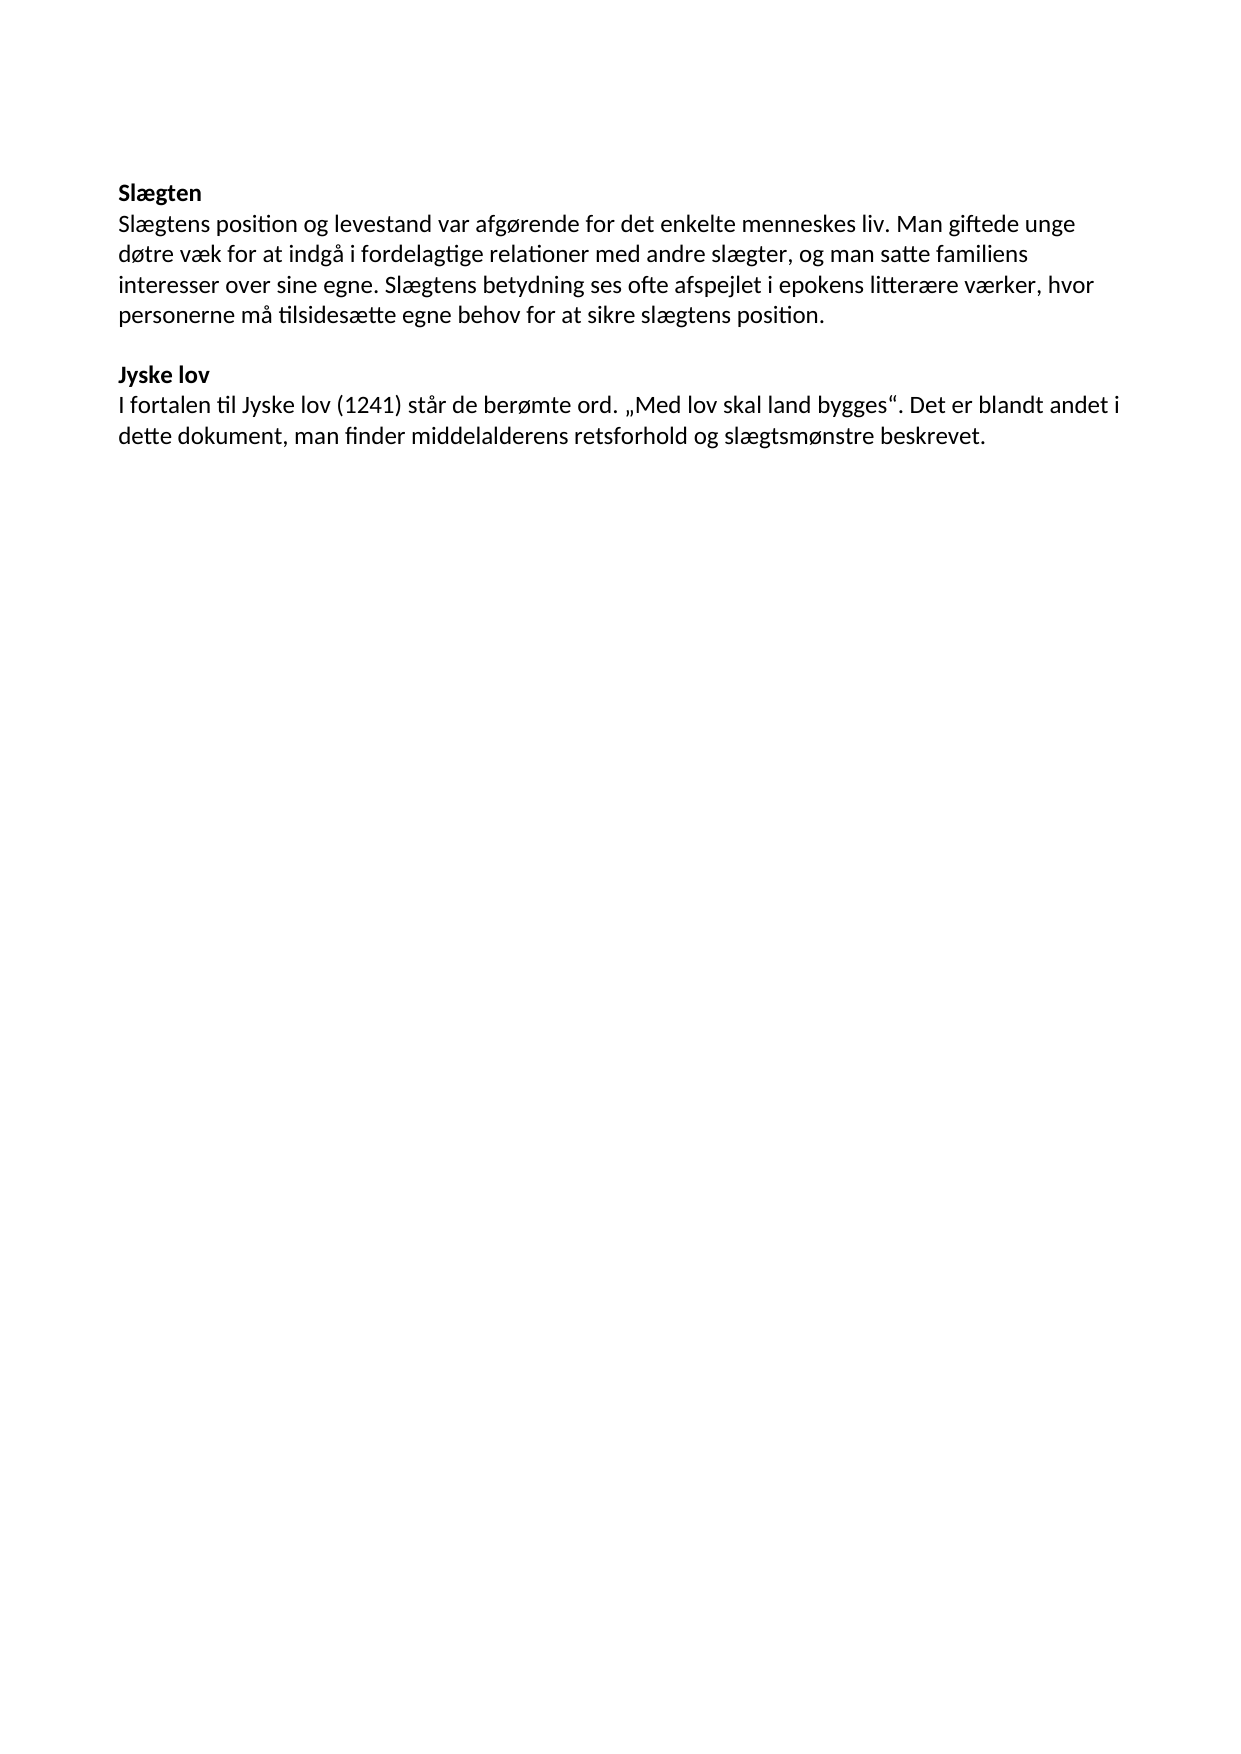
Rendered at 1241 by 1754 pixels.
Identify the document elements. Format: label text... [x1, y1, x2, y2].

text Slægten Slægtens position og levestand var afgørende for det enkelte menneskes liv. Man giftede unge døtre væk for at indgå i fordelagtige relationer med andre slægter, og man satte familiens interesser over sine egne. Slægtens betydning ses ofte afspejlet i epokens litterære værker, hvor personerne må tilsidesætte egne behov for at sikre slægtens position. [118, 177, 1122, 330]
text Jyske lov I fortalen til Jyske lov (1241) står de berømte ord. „Med lov skal land bygges“. Det er blandt andet i dette dokument, man finder middelalderens retsforhold og slægtsmønstre beskrevet. [118, 359, 1122, 451]
